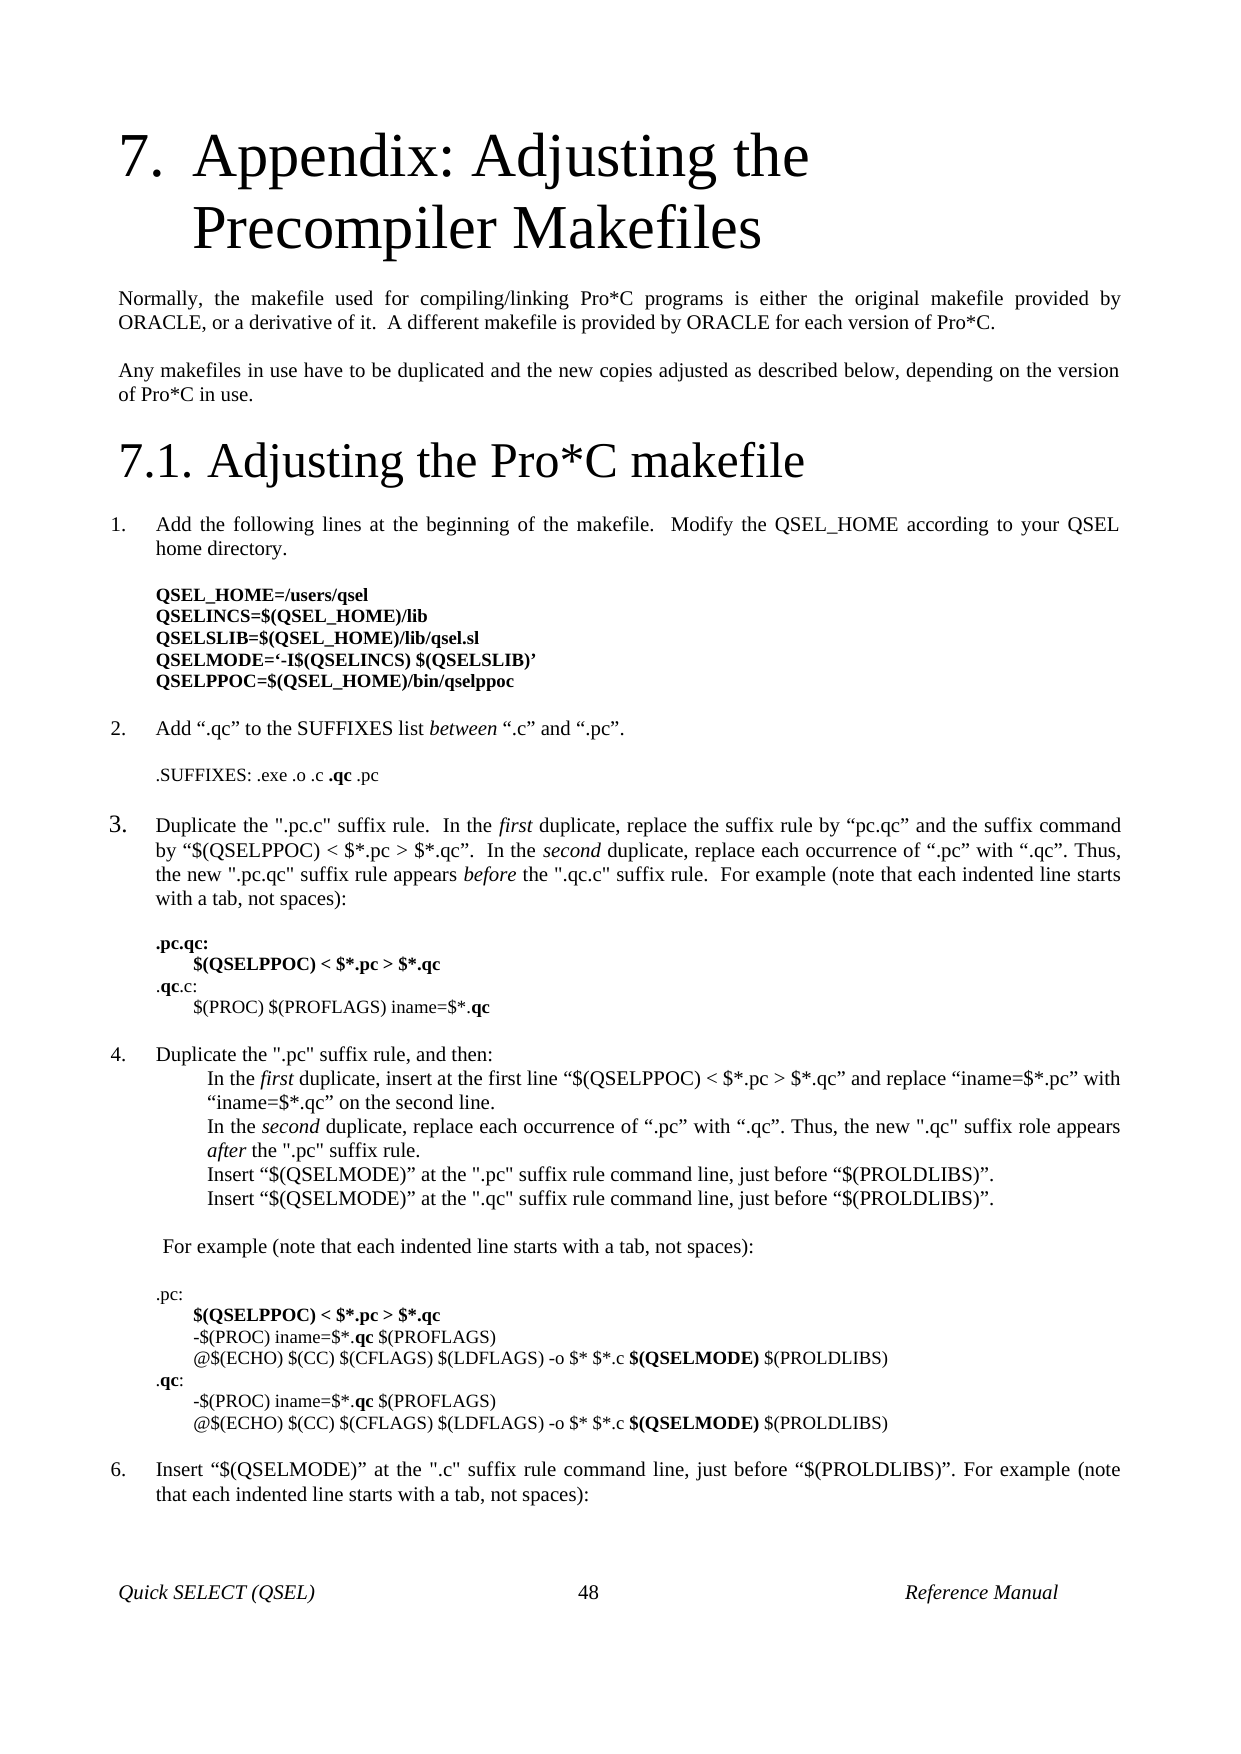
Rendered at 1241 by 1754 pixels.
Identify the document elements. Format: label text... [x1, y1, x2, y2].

list Add the following lines at the beginning of the makefile. Modify the QSEL_HOME according to your QSEL home directory. [118, 512, 1122, 560]
text $(QSELPPOC) < $*.pc > $*.qc [118, 1304, 1122, 1326]
text .SUFFIXES: .exe .o .c .qc .pc [118, 764, 1122, 785]
list Duplicate the ".pc.c" suffix rule. In the first duplicate, replace the suffix rule by “pc.qc” and the suffix command by “$(QSELPPOC) < $*.pc > $*.qc”. In the second duplicate, replace each occurrence of “.pc” with “.qc”. Thus, the new ".pc.qc" suffix rule appears before the ".qc.c" suffix rule. For example (note that each indented line starts with a tab, not spaces): [118, 809, 1122, 910]
text .pc: [118, 1282, 1122, 1304]
text @$(ECHO) $(CC) $(CFLAGS) $(LDFLAGS) -o $* $*.c $(QSELMODE) $(PROLDLIBS) [118, 1347, 1122, 1369]
list In the first duplicate, insert at the first line “$(QSELPPOC) < $*.pc > $*.qc” and replace “iname=$*.pc” with “iname=$*.qc” on the second line. [162, 1066, 1122, 1114]
text $(QSELPPOC) < $*.pc > $*.qc [118, 953, 1122, 975]
list Duplicate the ".pc" suffix rule, and then: [118, 1042, 1122, 1066]
subtitle Adjusting the Pro*C makefile [118, 430, 1122, 488]
text @$(ECHO) $(CC) $(CFLAGS) $(LDFLAGS) -o $* $*.c $(QSELMODE) $(PROLDLIBS) [118, 1412, 1122, 1433]
text QSEL_HOME=/users/qsel [118, 584, 1122, 605]
list Insert “$(QSELMODE)” at the ".pc" suffix rule command line, just before “$(PROLDLIBS)”. [162, 1162, 1122, 1186]
text -$(PROC) iname=$*.qc $(PROFLAGS) [118, 1326, 1122, 1347]
text Normally, the makefile used for compiling/linking Pro*C programs is either the original makefile provided by ORACLE, or a derivative of it. A different makefile is provided by ORACLE for each version of Pro*C. [118, 286, 1122, 334]
text For example (note that each indented line starts with a tab, not spaces): [162, 1234, 1122, 1258]
text QSELPPOC=$(QSEL_HOME)/bin/qselppoc [118, 670, 1122, 692]
text QSELSLIB=$(QSEL_HOME)/lib/qsel.sl [118, 627, 1122, 648]
text .qc.c: [118, 975, 1122, 996]
text $(PROC) $(PROFLAGS) iname=$*.qc [118, 996, 1122, 1018]
subtitle Appendix: Adjusting the Precompiler Makefiles [118, 118, 1122, 262]
text .pc.qc: [118, 932, 1122, 953]
text -$(PROC) iname=$*.qc $(PROFLAGS) [118, 1390, 1122, 1412]
text QSELINCS=$(QSEL_HOME)/lib [118, 605, 1122, 627]
text QSELMODE=‘-I$(QSELINCS) $(QSELSLIB)’ [118, 648, 1122, 670]
list In the second duplicate, replace each occurrence of “.pc” with “.qc”. Thus, the new ".qc" suffix role appears after the ".pc" suffix rule. [162, 1114, 1122, 1162]
list Insert “$(QSELMODE)” at the ".c" suffix rule command line, just before “$(PROLDLIBS)”. For example (note that each indented line starts with a tab, not spaces): [118, 1457, 1122, 1506]
list Add “.qc” to the SUFFIXES list between “.c” and “.pc”. [118, 716, 1122, 740]
text Any makefiles in use have to be duplicated and the new copies adjusted as described below, depending on the version of Pro*C in use. [118, 358, 1122, 406]
text .qc: [118, 1369, 1122, 1390]
list Insert “$(QSELMODE)” at the ".qc" suffix rule command line, just before “$(PROLDLIBS)”. [162, 1186, 1122, 1210]
